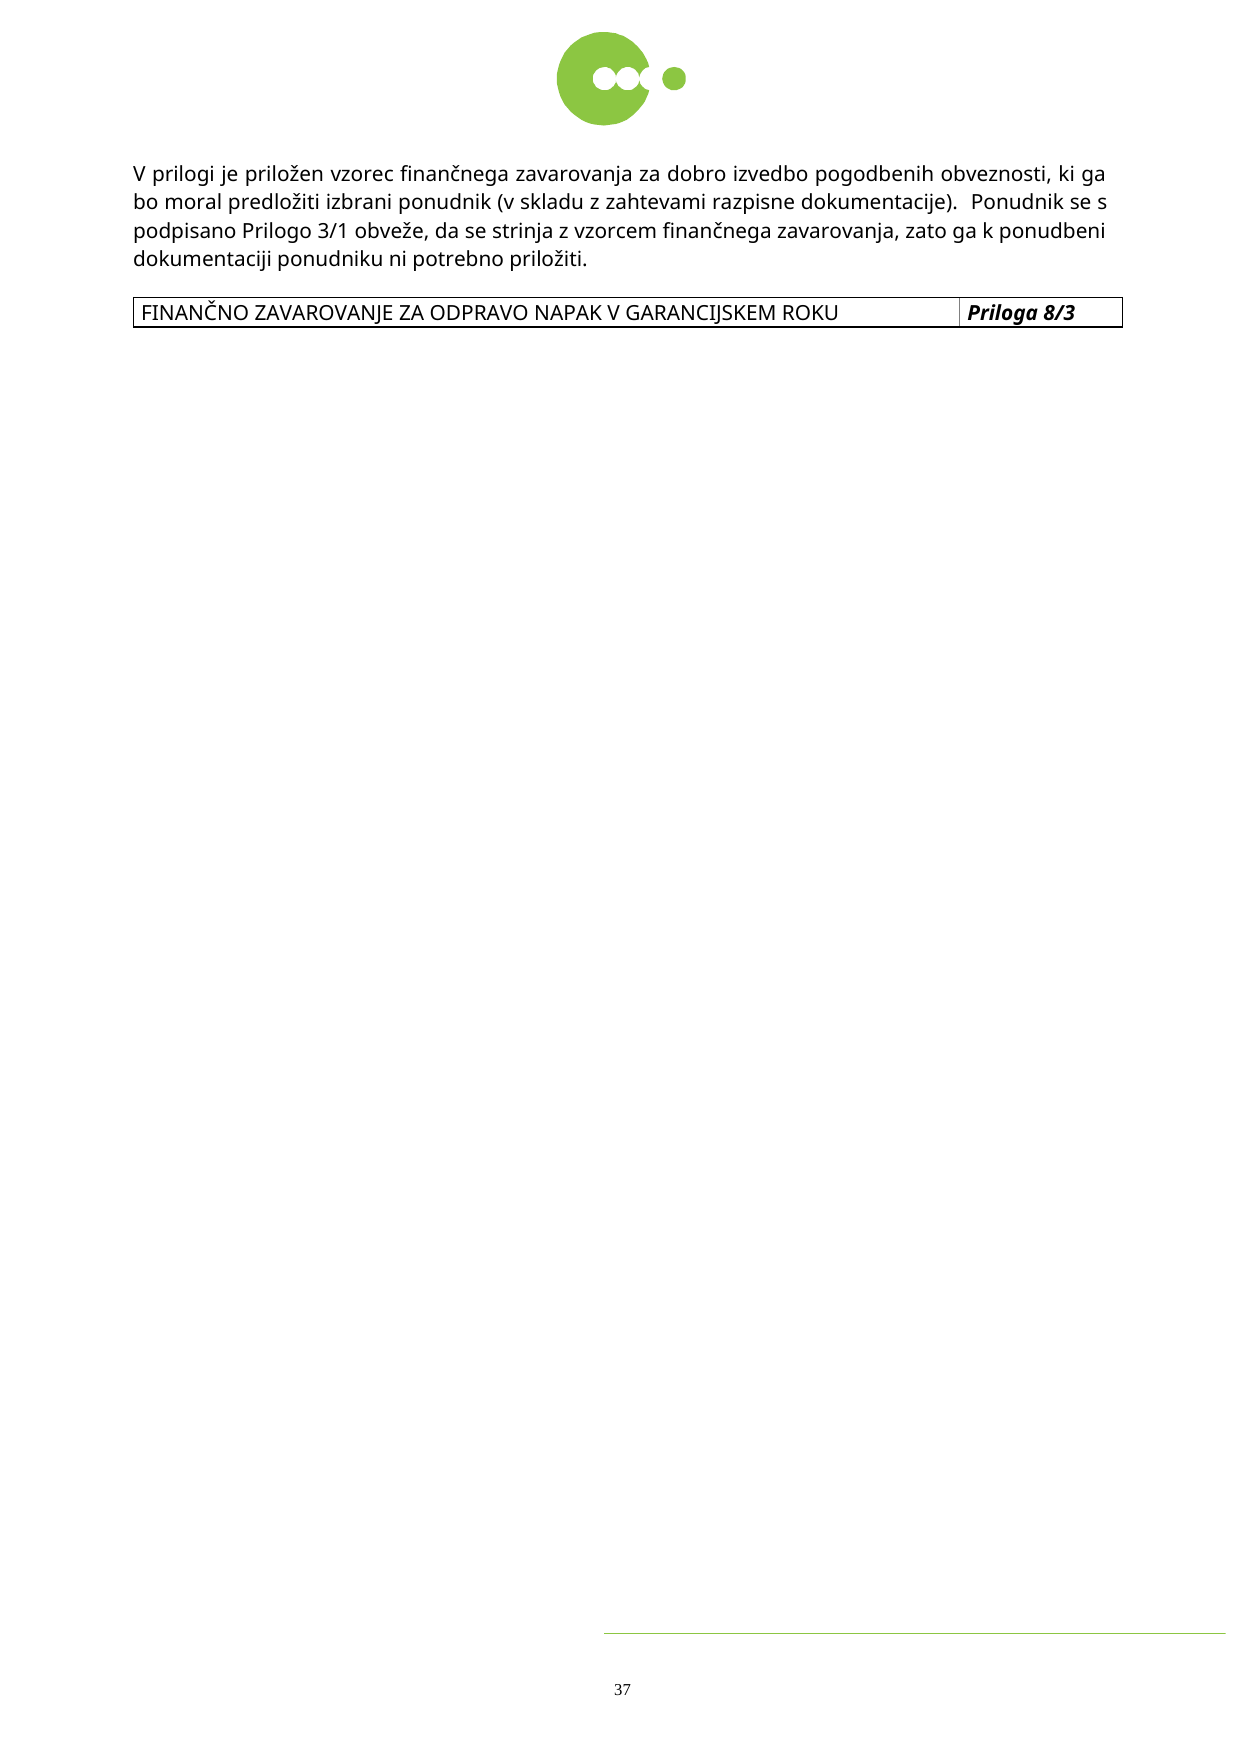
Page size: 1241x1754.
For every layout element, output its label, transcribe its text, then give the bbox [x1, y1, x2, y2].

text V prilogi je priložen vzorec finančnega zavarovanja za dobro izvedbo pogodbenih obveznosti, ki ga bo moral predložiti izbrani ponudnik (v skladu z zahtevami razpisne dokumentacije). Ponudnik se s podpisano Prilogo 3/1 obveže, da se strinja z vzorcem finančnega zavarovanja, zato ga k ponudbeni dokumentaciji ponudniku ni potrebno priložiti. [133, 159, 1107, 273]
table_header Priloga 8/3 [960, 298, 1122, 326]
table_header FINANČNO ZAVAROVANJE ZA ODPRAVO NAPAK V GARANCIJSKEM ROKU [134, 298, 959, 326]
